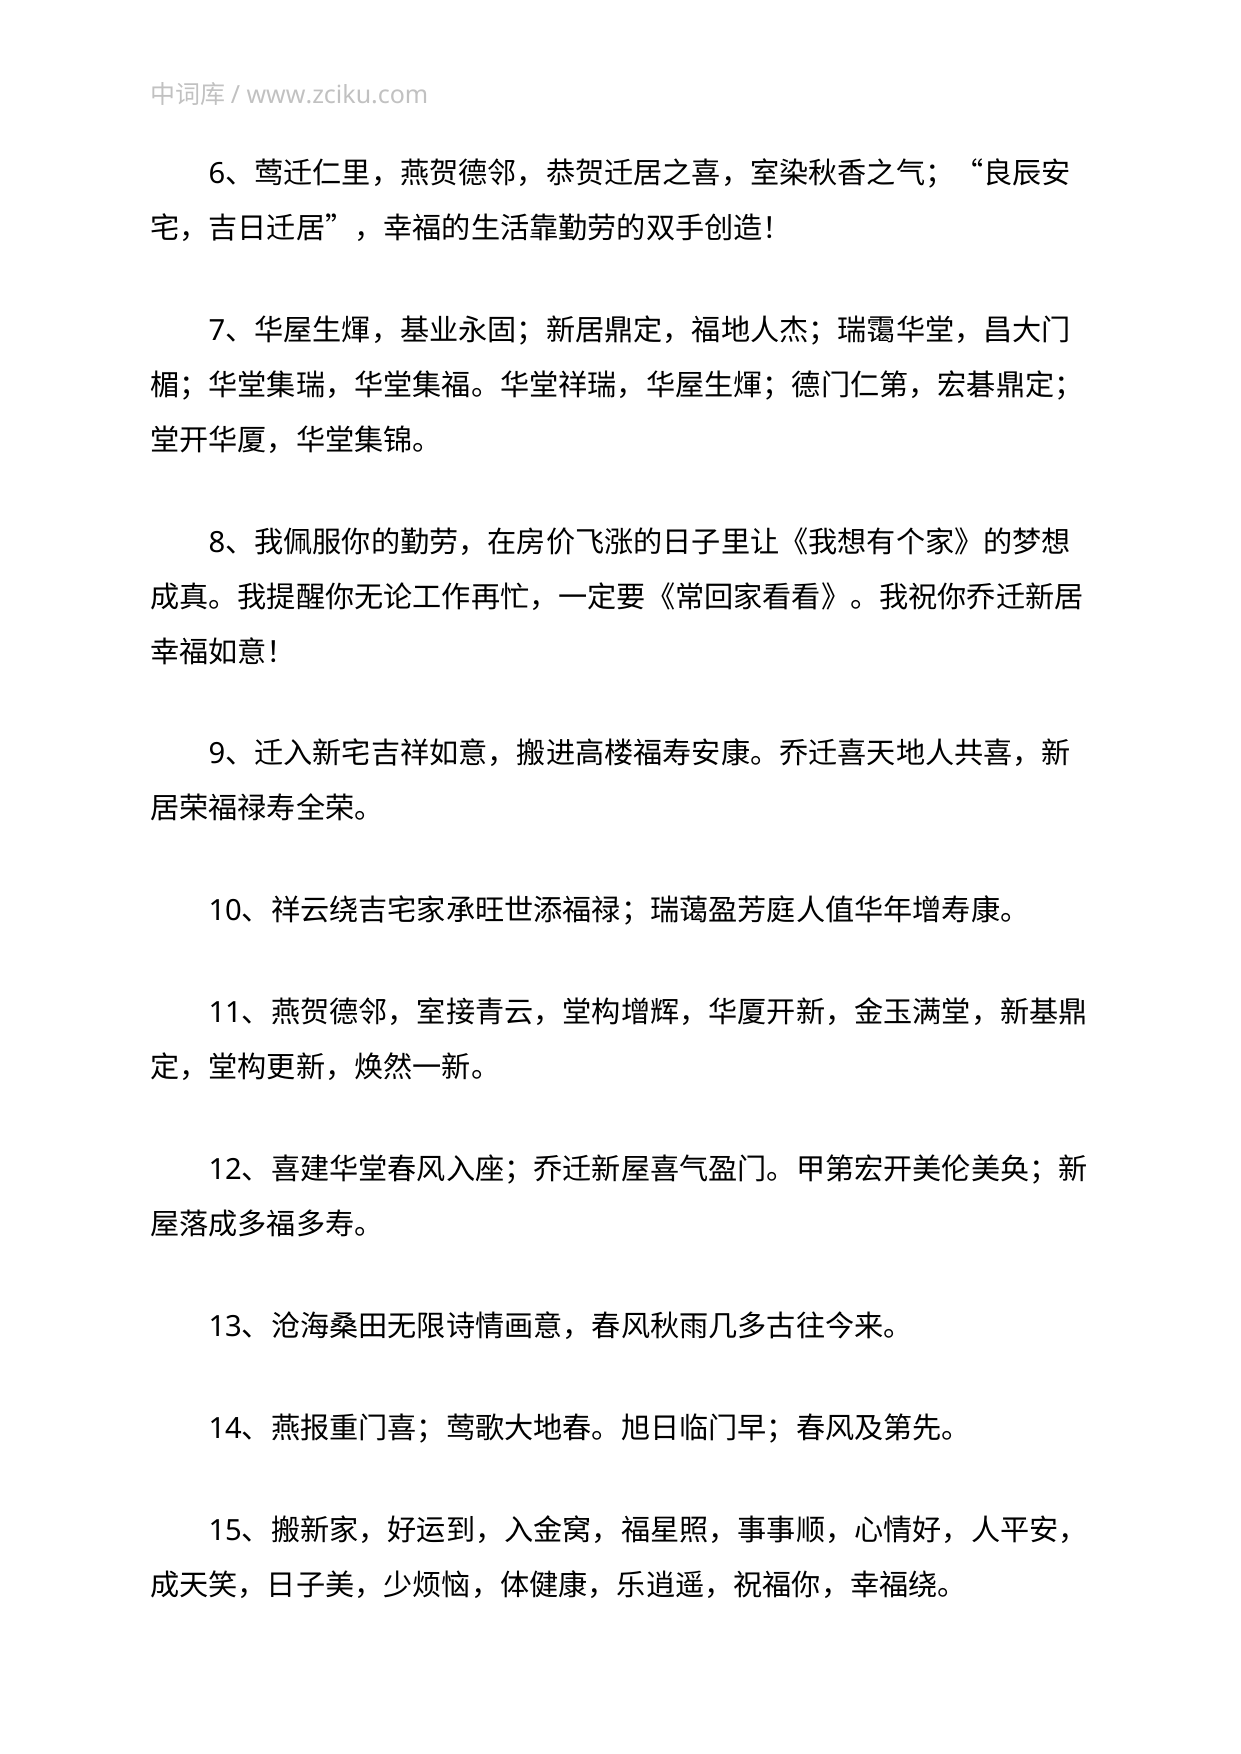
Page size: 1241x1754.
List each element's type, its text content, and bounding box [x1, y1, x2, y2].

text 12、喜建华堂春风入座；乔迁新屋喜气盈门。甲第宏开美伦美奂；新屋落成多福多寿。 [150, 1146, 1090, 1243]
text 9、迁入新宅吉祥如意，搬进高楼福寿安康。乔迁喜天地人共喜，新居荣福禄寿全荣。 [150, 730, 1090, 827]
text 10、祥云绕吉宅家承旺世添福禄；瑞蔼盈芳庭人值华年增寿康。 [150, 887, 1090, 929]
text 8、我佩服你的勤劳，在房价飞涨的日子里让《我想有个家》的梦想成真。我提醒你无论工作再忙，一定要《常回家看看》。我祝你乔迁新居幸福如意！ [150, 518, 1090, 671]
text 11、燕贺德邻，室接青云，堂构增辉，华厦开新，金玉满堂，新基鼎定，堂构更新，焕然一新。 [150, 989, 1090, 1086]
text 14、燕报重门喜；莺歌大地春。旭日临门早；春风及第先。 [150, 1404, 1090, 1447]
text 6、莺迁仁里，燕贺德邻，恭贺迁居之喜，室染秋香之气；“良辰安宅，吉日迁居”，幸福的生活靠勤劳的双手创造！ [150, 150, 1090, 247]
text 13、沧海桑田无限诗情画意，春风秋雨几多古往今来。 [150, 1302, 1090, 1345]
text 15、搬新家，好运到，入金窝，福星照，事事顺，心情好，人平安，成天笑，日子美，少烦恼，体健康，乐逍遥，祝福你，幸福绕。 [150, 1506, 1090, 1604]
text 7、华屋生煇，基业永固；新居鼎定，福地人杰；瑞霭华堂，昌大门楣；华堂集瑞，华堂集福。华堂祥瑞，华屋生煇；德门仁第，宏碁鼎定；堂开华厦，华堂集锦。 [150, 307, 1090, 459]
